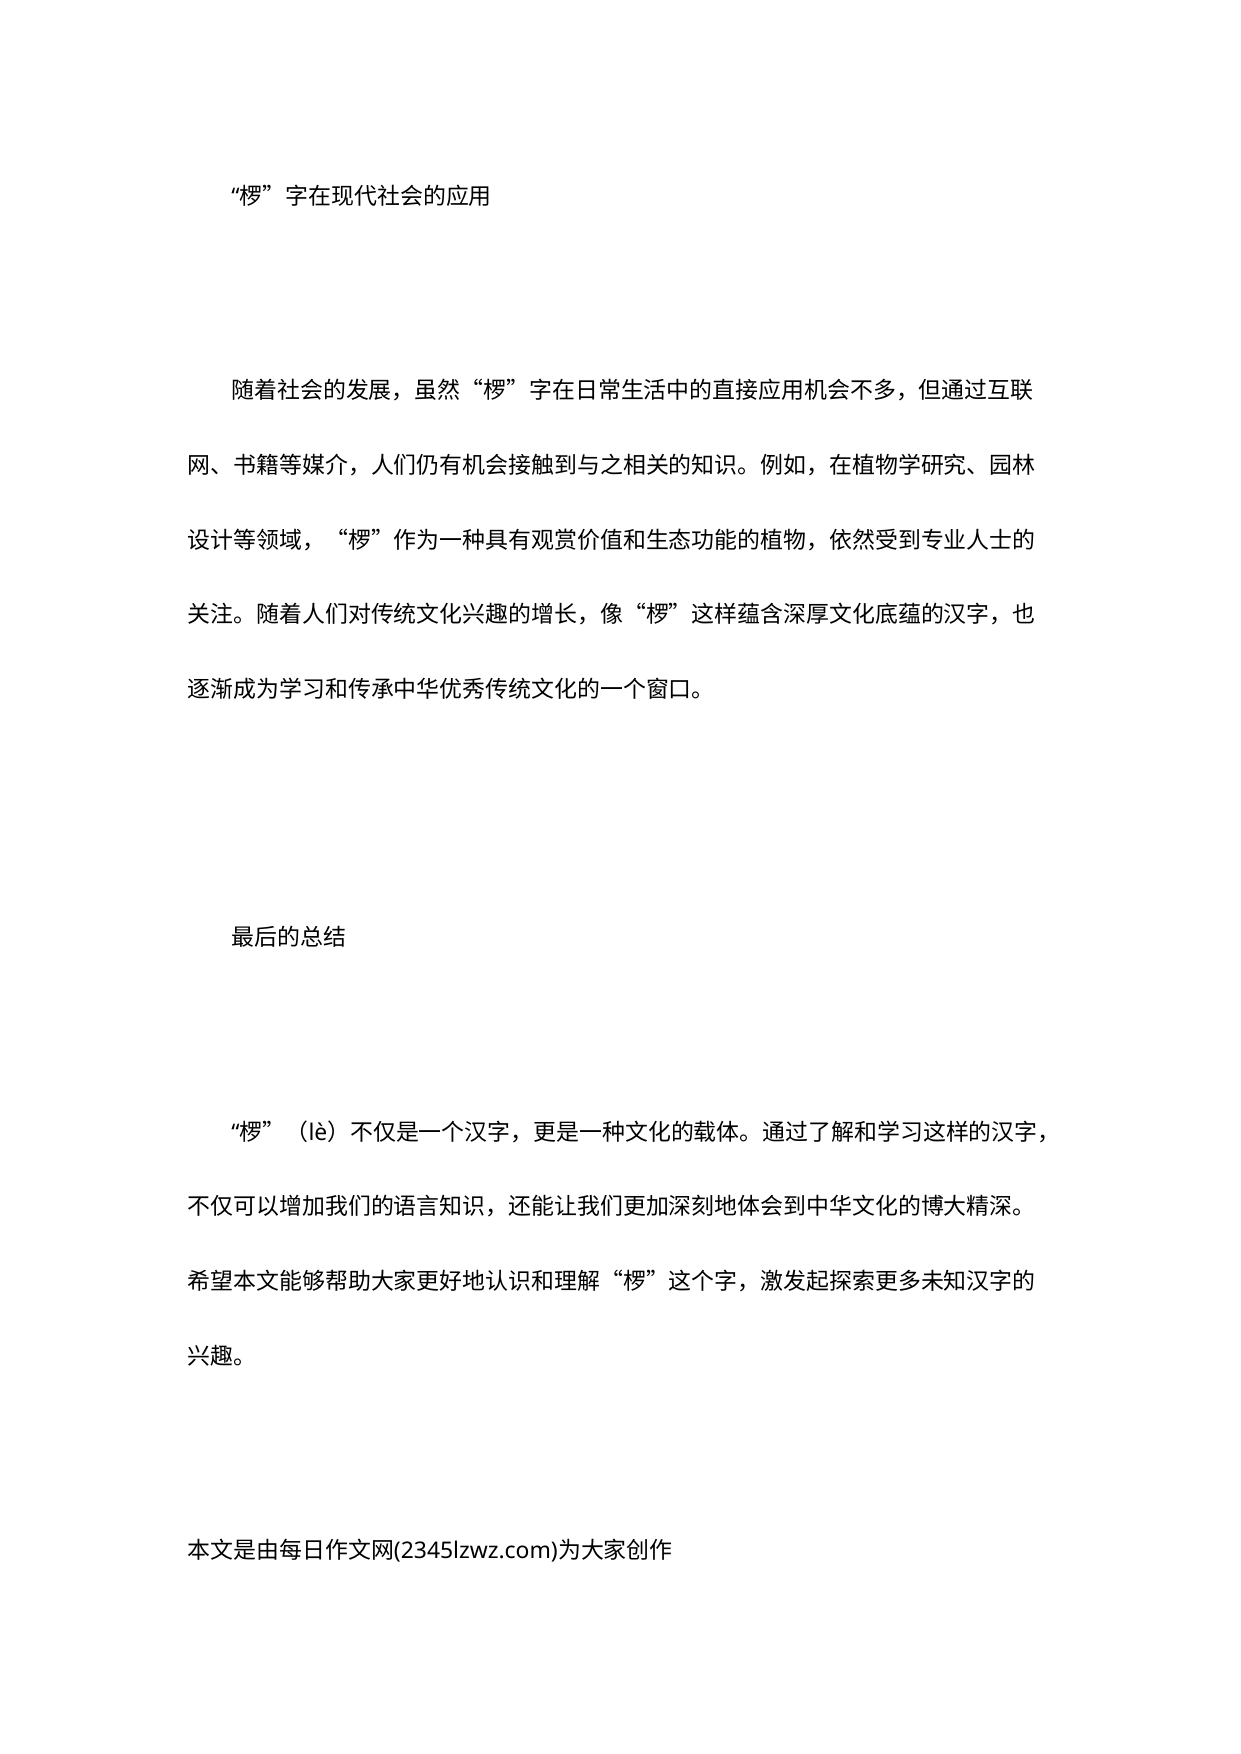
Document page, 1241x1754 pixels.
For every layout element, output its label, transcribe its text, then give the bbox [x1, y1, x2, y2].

text “椤”（lè）不仅是一个汉字，更是一种文化的载体。通过了解和学习这样的汉字，不仅可以增加我们的语言知识，还能让我们更加深刻地体会到中华文化的博大精深。希望本文能够帮助大家更好地认识和理解“椤”这个字，激发起探索更多未知汉字的兴趣。 [187, 1098, 1053, 1387]
text 随着社会的发展，虽然“椤”字在日常生活中的直接应用机会不多，但通过互联网、书籍等媒介，人们仍有机会接触到与之相关的知识。例如，在植物学研究、园林设计等领域，“椤”作为一种具有观赏价值和生态功能的植物，依然受到专业人士的关注。随着人们对传统文化兴趣的增长，像“椤”这样蕴含深厚文化底蕴的汉字，也逐渐成为学习和传承中华优秀传统文化的一个窗口。 [187, 356, 1053, 720]
text 本文是由每日作文网(2345lzwz.com)为大家创作 [187, 1516, 1053, 1581]
text 最后的总结 [187, 903, 1053, 968]
text “椤”字在现代社会的应用 [187, 162, 1053, 227]
